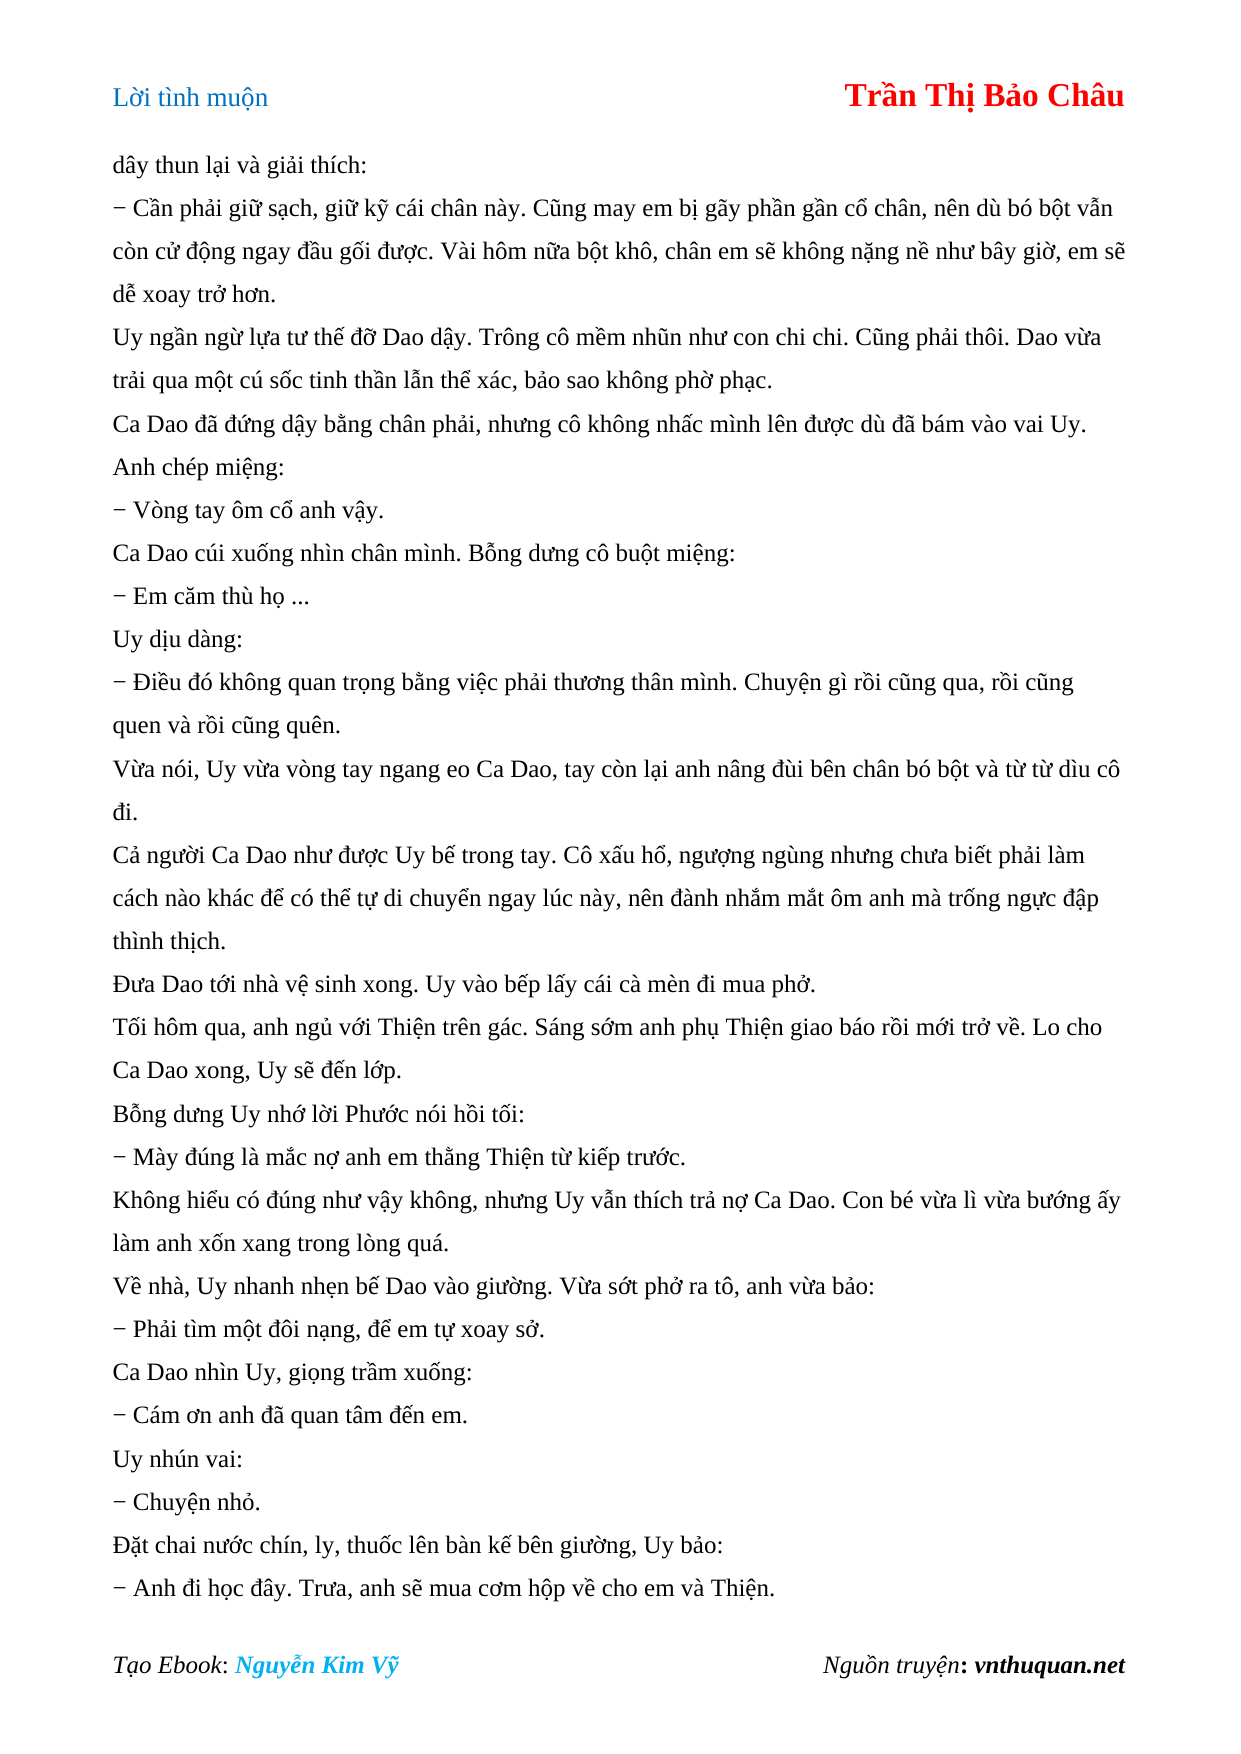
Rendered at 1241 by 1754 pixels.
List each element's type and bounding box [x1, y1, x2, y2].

text [112, 150, 1128, 1602]
